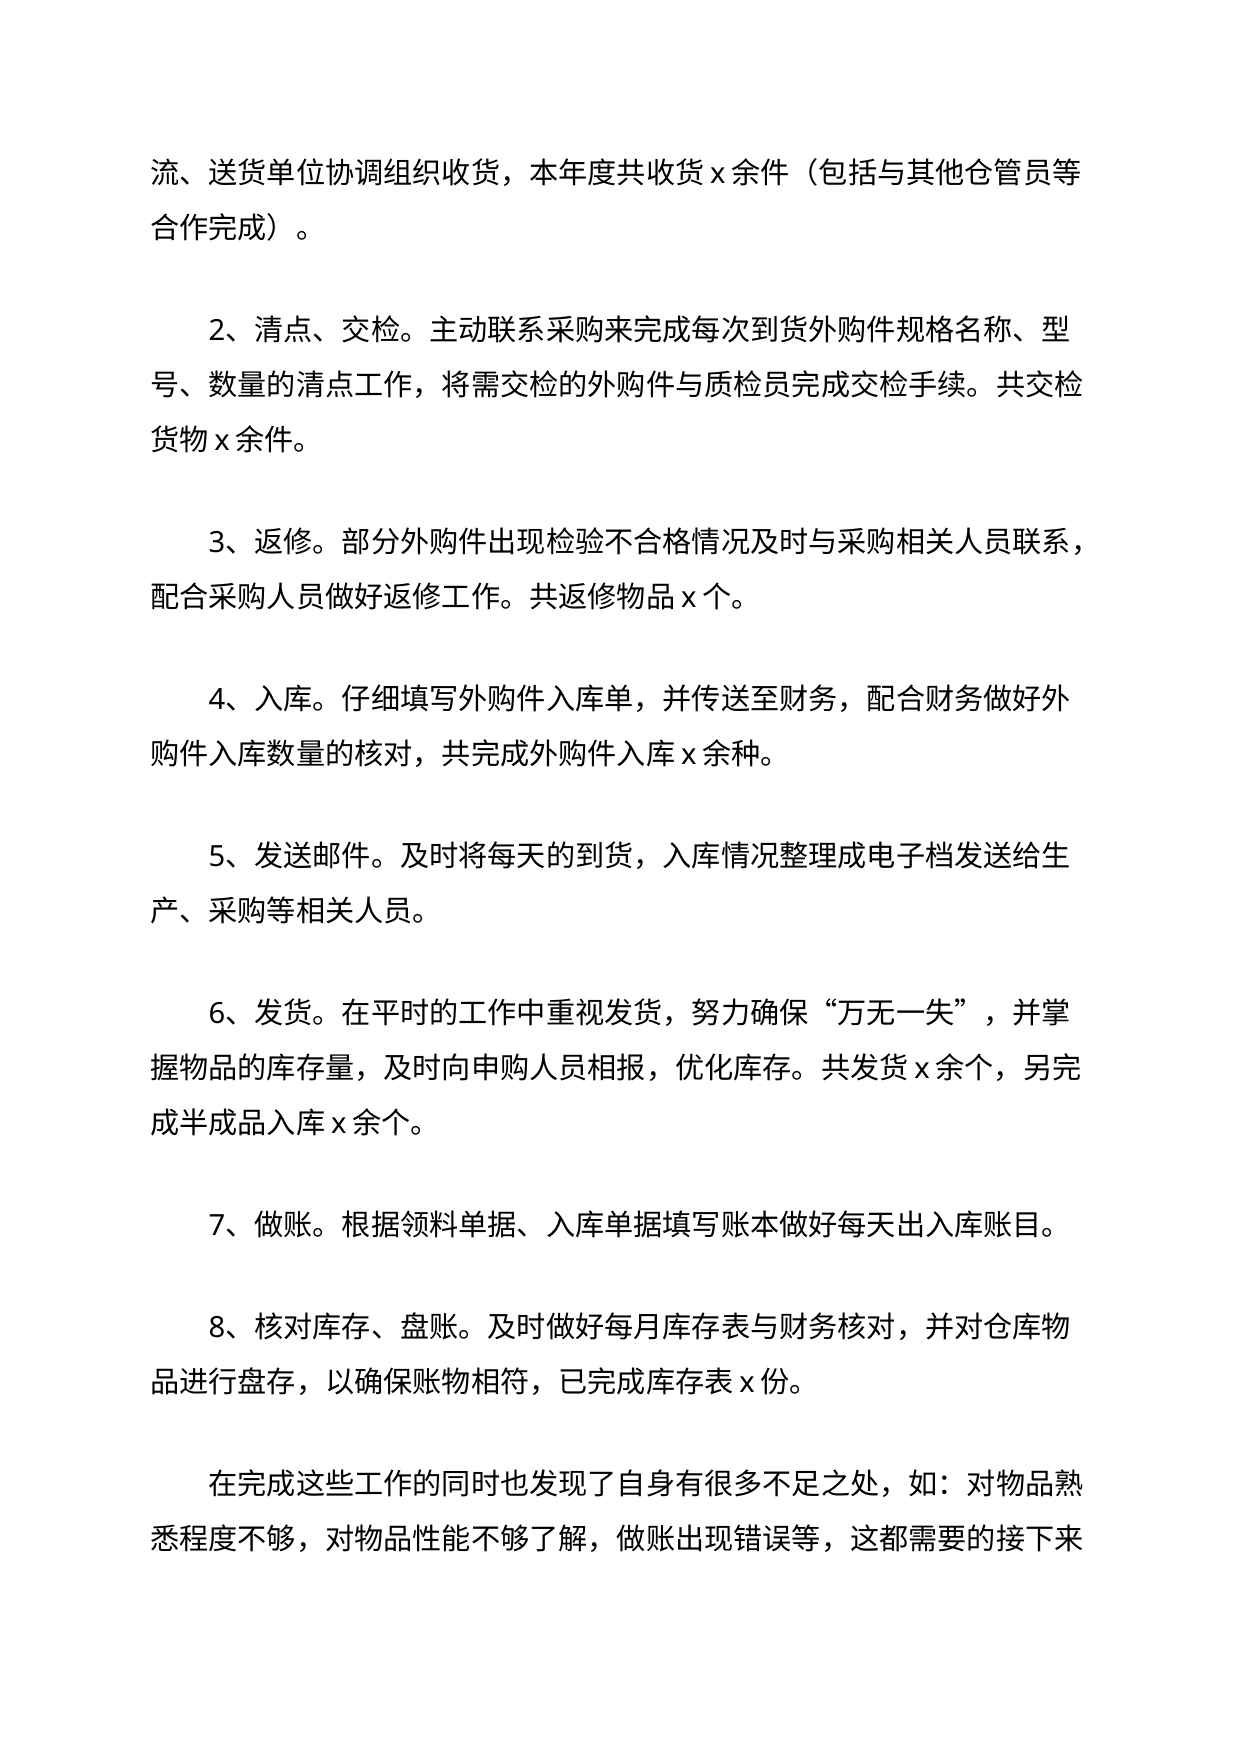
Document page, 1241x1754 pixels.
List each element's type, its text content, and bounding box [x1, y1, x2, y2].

text 5、发送邮件。及时将每天的到货，入库情况整理成电子档发送给生产、采购等相关人员。 [150, 833, 1090, 930]
text 4、入库。仔细填写外购件入库单，并传送至财务，配合财务做好外购件入库数量的核对，共完成外购件入库x余种。 [150, 676, 1090, 773]
text 3、返修。部分外购件出现检验不合格情况及时与采购相关人员联系，配合采购人员做好返修工作。共返修物品x个。 [150, 519, 1090, 616]
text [150, 1460, 1090, 1557]
text 8、核对库存、盘账。及时做好每月库存表与财务核对，并对仓库物品进行盘存，以确保账物相符，已完成库存表x份。 [150, 1303, 1090, 1401]
text 2、清点、交检。主动联系采购来完成每次到货外购件规格名称、型号、数量的清点工作，将需交检的外购件与质检员完成交检手续。共交检货物x余件。 [150, 307, 1090, 459]
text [150, 150, 1090, 247]
text 7、做账。根据领料单据、入库单据填写账本做好每天出入库账目。 [150, 1201, 1090, 1244]
text 6、发货。在平时的工作中重视发货，努力确保“万无一失”，并掌握物品的库存量，及时向申购人员相报，优化库存。共发货x余个，另完成半成品入库x余个。 [150, 989, 1090, 1142]
